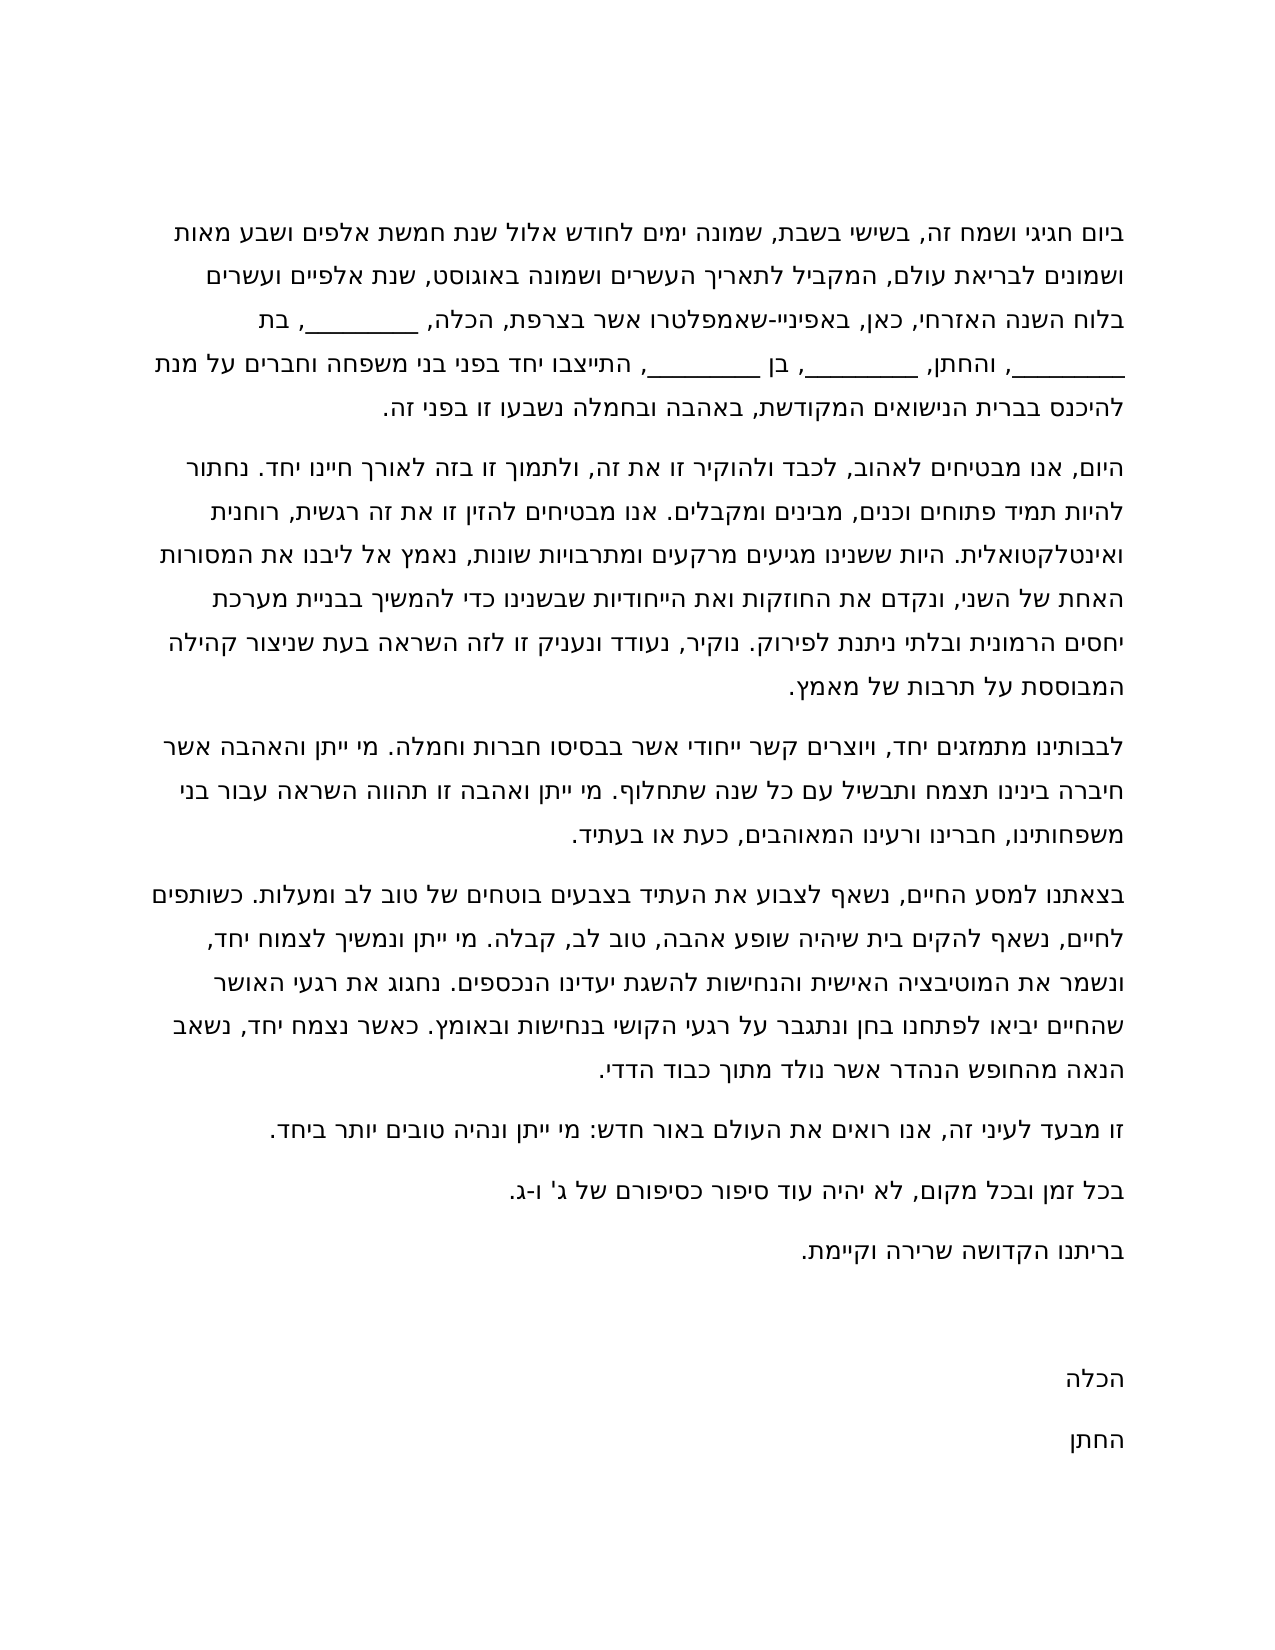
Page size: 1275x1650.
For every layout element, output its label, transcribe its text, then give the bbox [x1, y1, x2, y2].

text הכלה [150, 1364, 1125, 1394]
text בריתנו הקדושה שרירה וקיימת. [150, 1236, 1125, 1266]
text זו מבעד לעיני זה, אנו רואים את העולם באור חדש: מי ייתן ונהיה טובים יותר ביחד. [150, 1116, 1125, 1145]
text החתן [150, 1425, 1125, 1454]
text בכל זמן ובכל מקום, לא יהיה עוד סיפור כסיפורם של ג' ו-ג. [150, 1176, 1125, 1205]
text ביום חגיגי ושמח זה, בשישי בשבת, שמונה ימים לחודש אלול שנת חמשת אלפים ושבע מאות ושמונים לבריאת עולם, המקביל לתאריך העשרים ושמונה באוגוסט, שנת אלפיים ועשרים בלוח השנה האזרחי, כאן, באפיניי-שאמפלטרו אשר בצרפת, הכלה, _________, בת _________, והחתן, _________, בן _________, התייצבו יחד בפני בני משפחה וחברים על מנת להיכנס בברית הנישואים המקודשת, באהבה ובחמלה נשבעו זו בפני זה. [150, 218, 1125, 422]
text לבבותינו מתמזגים יחד, ויוצרים קשר ייחודי אשר בבסיסו חברות וחמלה. מי ייתן והאהבה אשר חיברה בינינו תצמח ותבשיל עם כל שנה שתחלוף. מי ייתן ואהבה זו תהווה השראה עבור בני משפחותינו, חברינו ורעינו המאוהבים, כעת או בעתיד. [150, 732, 1125, 849]
text היום, אנו מבטיחים לאהוב, לכבד ולהוקיר זו את זה, ולתמוך זו בזה לאורך חיינו יחד. נחתור להיות תמיד פתוחים וכנים, מבינים ומקבלים. אנו מבטיחים להזין זו את זה רגשית, רוחנית ואינטלקטואלית. היות ששנינו מגיעים מרקעים ומתרבויות שונות, נאמץ אל ליבנו את המסורות האחת של השני, ונקדם את החוזקות ואת הייחודיות שבשנינו כדי להמשיך בבניית מערכת יחסים הרמונית ובלתי ניתנת לפירוק. נוקיר, נעודד ונעניק זו לזה השראה בעת שניצור קהילה המבוססת על תרבות של מאמץ. [150, 453, 1125, 701]
text בצאתנו למסע החיים, נשאף לצבוע את העתיד בצבעים בוטחים של טוב לב ומעלות. כשותפים לחיים, נשאף להקים בית שיהיה שופע אהבה, טוב לב, קבלה. מי ייתן ונמשיך לצמוח יחד, ונשמר את המוטיבציה האישית והנחישות להשגת יעדינו הנכספים. נחגוג את רגעי האושר שהחיים יביאו לפתחנו בחן ונתגבר על רגעי הקושי בנחישות ובאומץ. כאשר נצמח יחד, נשאב הנאה מהחופש הנהדר אשר נולד מתוך כבוד הדדי. [150, 880, 1125, 1084]
